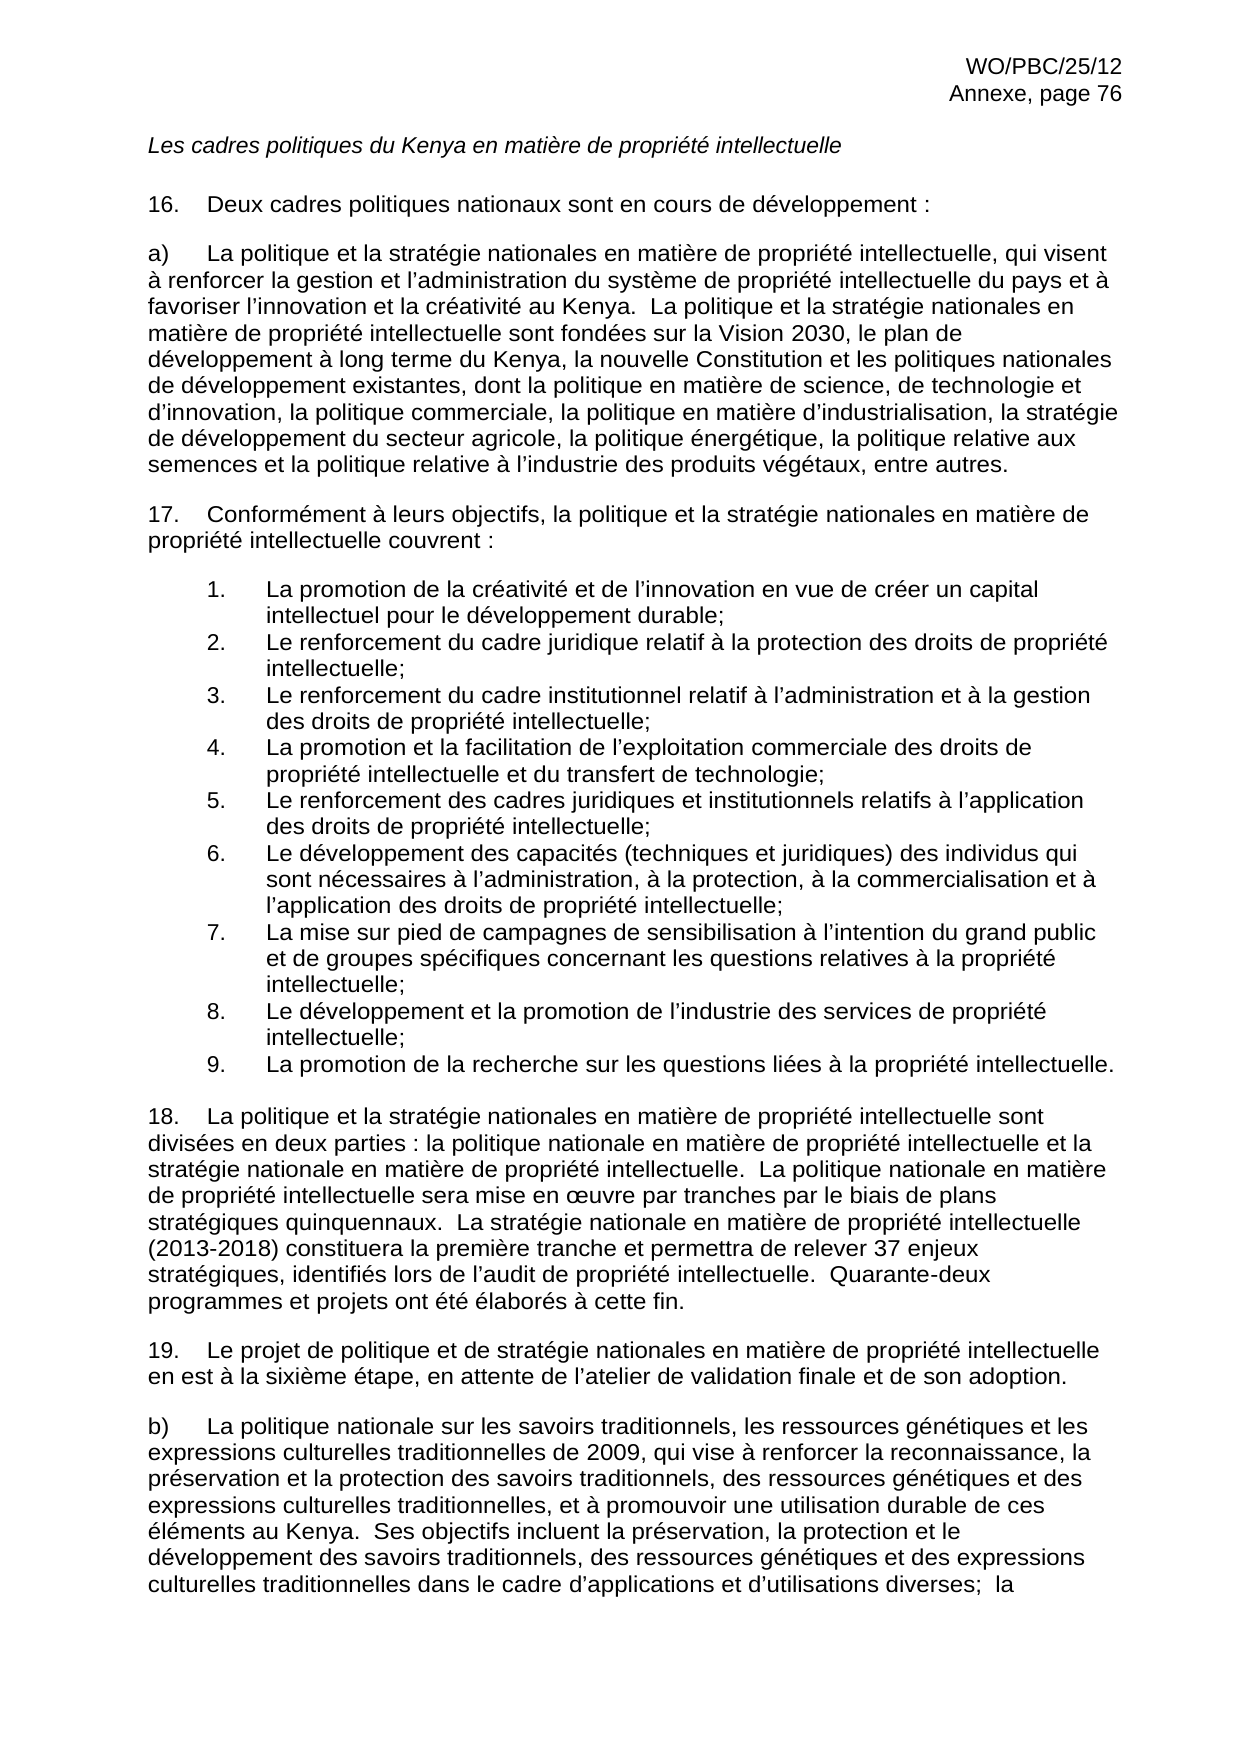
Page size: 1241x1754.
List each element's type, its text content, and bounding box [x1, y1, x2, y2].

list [148, 1413, 1122, 1597]
list La promotion de la recherche sur les questions liées à la propriété intellectuelle. [207, 1051, 1122, 1077]
list La promotion et la facilitation de l’exploitation commerciale des droits de propriété intellectuelle et du transfert de technologie; [207, 734, 1122, 787]
list Le renforcement du cadre institutionnel relatif à l’administration et à la gestion des droits de propriété intellectuelle; [207, 682, 1122, 734]
subtitle Les cadres politiques du Kenya en matière de propriété intellectuelle [148, 132, 1122, 158]
text Le projet de politique et de stratégie nationales en matière de propriété intellectuelle en est à la sixième étape, en attente de l’atelier de validation finale et de son adoption. [148, 1337, 1122, 1390]
text Deux cadres politiques nationaux sont en cours de développement : [148, 191, 1122, 217]
list a) La politique et la stratégie nationales en matière de propriété intellectuelle, qui visent à renforcer la gestion et l’administration du système de propriété intellectuelle du pays et à favoriser l’innovation et la créativité au Kenya. La politique et la stratégie nationales en matière de propriété intellectuelle sont fondées sur la Vision 2030, le plan de développement à long terme du Kenya, la nouvelle Constitution et les politiques nationales de développement existantes, dont la politique en matière de science, de technologie et d’innovation, la politique commerciale, la politique en matière d’industrialisation, la stratégie de développement du secteur agricole, la politique énergétique, la politique relative aux semences et la politique relative à l’industrie des produits végétaux, entre autres. [148, 240, 1122, 478]
list La promotion de la créativité et de l’innovation en vue de créer un capital intellectuel pour le développement durable; [207, 576, 1122, 629]
list La mise sur pied de campagnes de sensibilisation à l’intention du grand public et de groupes spécifiques concernant les questions relatives à la propriété intellectuelle; [207, 919, 1122, 998]
text La politique et la stratégie nationales en matière de propriété intellectuelle sont divisées en deux parties : la politique nationale en matière de propriété intellectuelle et la stratégie nationale en matière de propriété intellectuelle. La politique nationale en matière de propriété intellectuelle sera mise en œuvre par tranches par le biais de plans stratégiques quinquennaux. La stratégie nationale en matière de propriété intellectuelle (2013-2018) constituera la première tranche et permettra de relever 37 enjeux stratégiques, identifiés lors de l’audit de propriété intellectuelle. Quarante-deux programmes et projets ont été élaborés à cette fin. [148, 1103, 1122, 1314]
text Conformément à leurs objectifs, la politique et la stratégie nationales en matière de propriété intellectuelle couvrent : [148, 501, 1122, 553]
list Le développement des capacités (techniques et juridiques) des individus qui sont nécessaires à l’administration, à la protection, à la commercialisation et à l’application des droits de propriété intellectuelle; [207, 840, 1122, 919]
list Le renforcement des cadres juridiques et institutionnels relatifs à l’application des droits de propriété intellectuelle; [207, 787, 1122, 840]
list Le développement et la promotion de l’industrie des services de propriété intellectuelle; [207, 998, 1122, 1051]
list Le renforcement du cadre juridique relatif à la protection des droits de propriété intellectuelle; [207, 629, 1122, 682]
